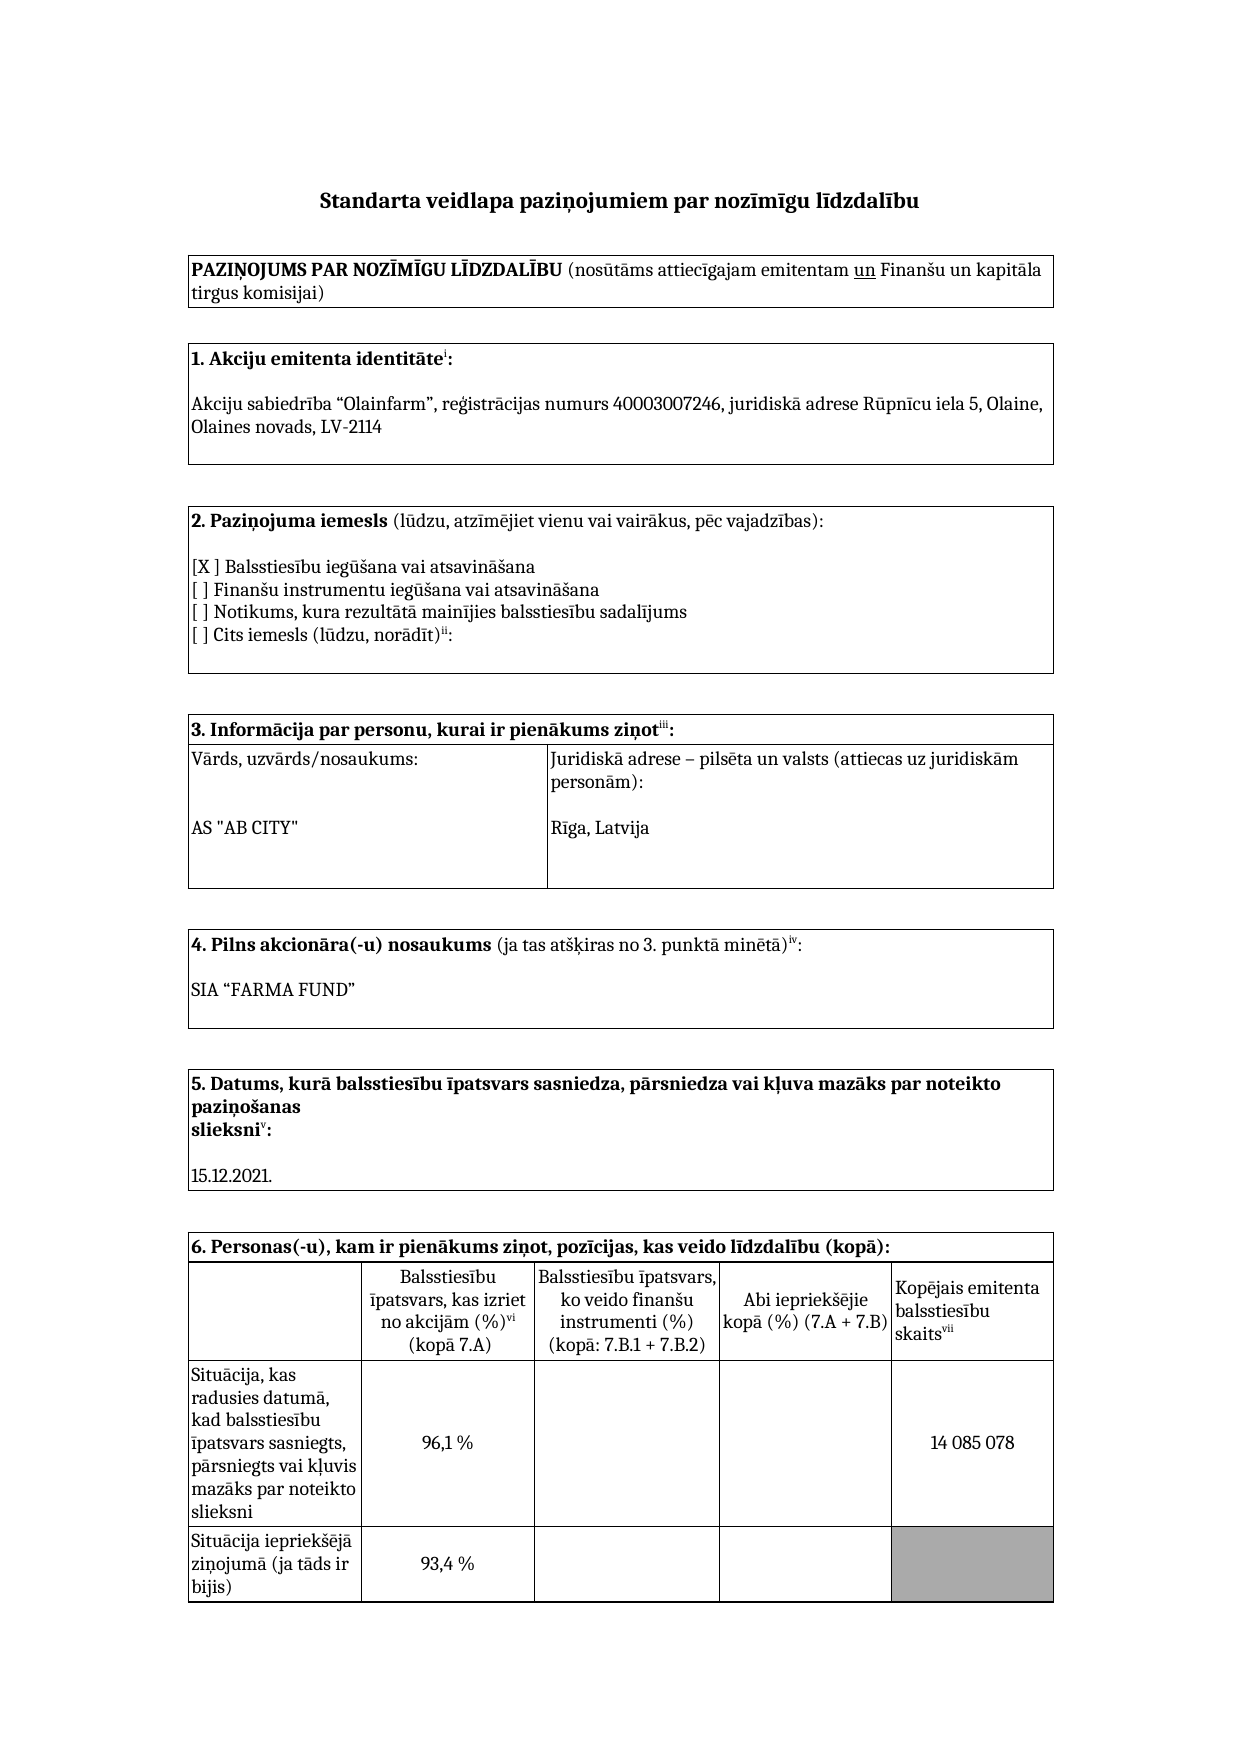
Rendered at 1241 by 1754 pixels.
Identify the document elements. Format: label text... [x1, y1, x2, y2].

table_cell Vārds, uzvārds/nosaukums: AS "AB CITY" [189, 745, 547, 888]
table_cell 96,1 % [362, 1361, 534, 1526]
table_header 6. Personas(-u), kam ir pienākums ziņot, pozīcijas, kas veido līdzdalību (kopā): [189, 1233, 1053, 1261]
table_cell 14 085 078 [892, 1361, 1053, 1526]
table_cell [720, 1361, 891, 1526]
table_cell Juridiskā adrese – pilsēta un valsts (attiecas uz juridiskām personām): Rīga, Latvija [548, 745, 1053, 888]
table_header 1. Akciju emitenta identitātei: Akciju sabiedrība “Olainfarm”, reģistrācijas numurs 40003007246, juridiskā adrese Rūpnīcu iela 5, Olaine, Olaines novads, LV-2114 [189, 344, 1053, 464]
table_cell Situācija iepriekšējā ziņojumā (ja tāds ir bijis) [189, 1527, 361, 1601]
table_cell [189, 1263, 361, 1359]
table_cell Kopējais emitenta balsstiesību skaitsvii [892, 1263, 1053, 1359]
table_header 3. Informācija par personu, kurai ir pienākums ziņotiii: [189, 715, 1053, 744]
table_header 2. Paziņojuma iemesls (lūdzu, atzīmējiet vienu vai vairākus, pēc vajadzības): [X ] Balsstiesību iegūšana vai atsavināšana [ ] Finanšu instrumentu iegūšana vai atsavināšana [ ] Notikums, kura rezultātā mainījies balsstiesību sadalījums [ ] Cits iemesls (lūdzu, norādīt)ii: [189, 507, 1053, 672]
table_cell [535, 1361, 719, 1526]
table_cell [892, 1527, 1053, 1601]
table_cell Balsstiesību īpatsvars, kas izriet no akcijām (%)vi (kopā 7.A) [362, 1263, 534, 1359]
table_cell Abi iepriekšējie kopā (%) (7.A + 7.B) [720, 1263, 891, 1359]
table_header 5. Datums, kurā balsstiesību īpatsvars sasniedza, pārsniedza vai kļuva mazāks par noteikto paziņošanas slieksniv: 15.12.2021. [189, 1070, 1053, 1190]
table_cell [535, 1527, 719, 1601]
table_header 4. Pilns akcionāra(-u) nosaukums (ja tas atšķiras no 3. punktā minētā)iv: SIA “FARMA FUND” [189, 930, 1053, 1027]
text Standarta veidlapa paziņojumiem par nozīmīgu līdzdalību [247, 187, 994, 214]
table_header PAZIŅOJUMS PAR NOZĪMĪGU LĪDZDALĪBU (nosūtāms attiecīgajam emitentam un Finanšu un kapitāla tirgus komisijai) [189, 256, 1053, 307]
table_cell [720, 1527, 891, 1601]
table_cell Situācija, kas radusies datumā, kad balsstiesību īpatsvars sasniegts, pārsniegts vai kļuvis mazāks par noteikto slieksni [189, 1361, 361, 1526]
table_cell 93,4 % [362, 1527, 534, 1601]
table_cell Balsstiesību īpatsvars, ko veido finanšu instrumenti (%) (kopā: 7.B.1 + 7.B.2) [535, 1263, 719, 1359]
